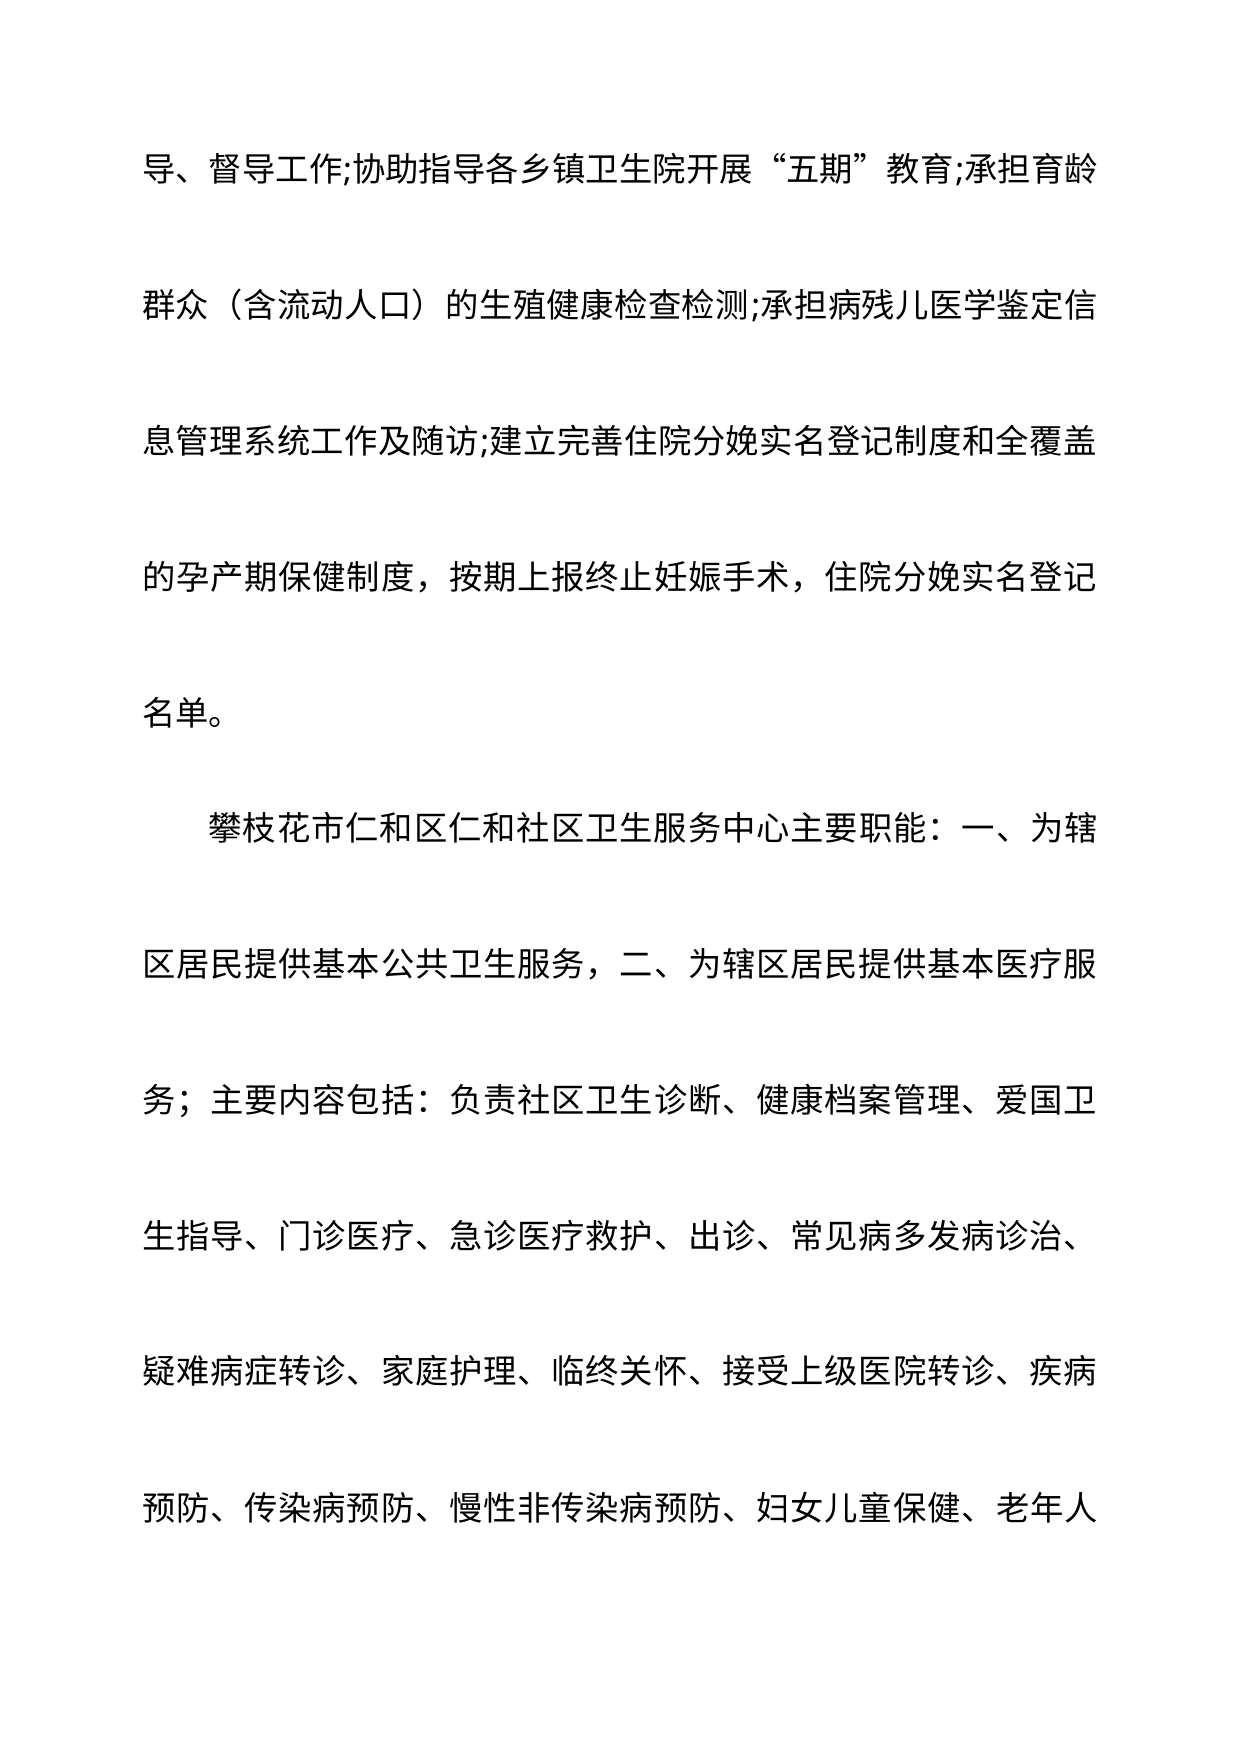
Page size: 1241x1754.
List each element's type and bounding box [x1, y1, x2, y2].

text [142, 780, 1098, 1551]
list [142, 122, 1098, 756]
